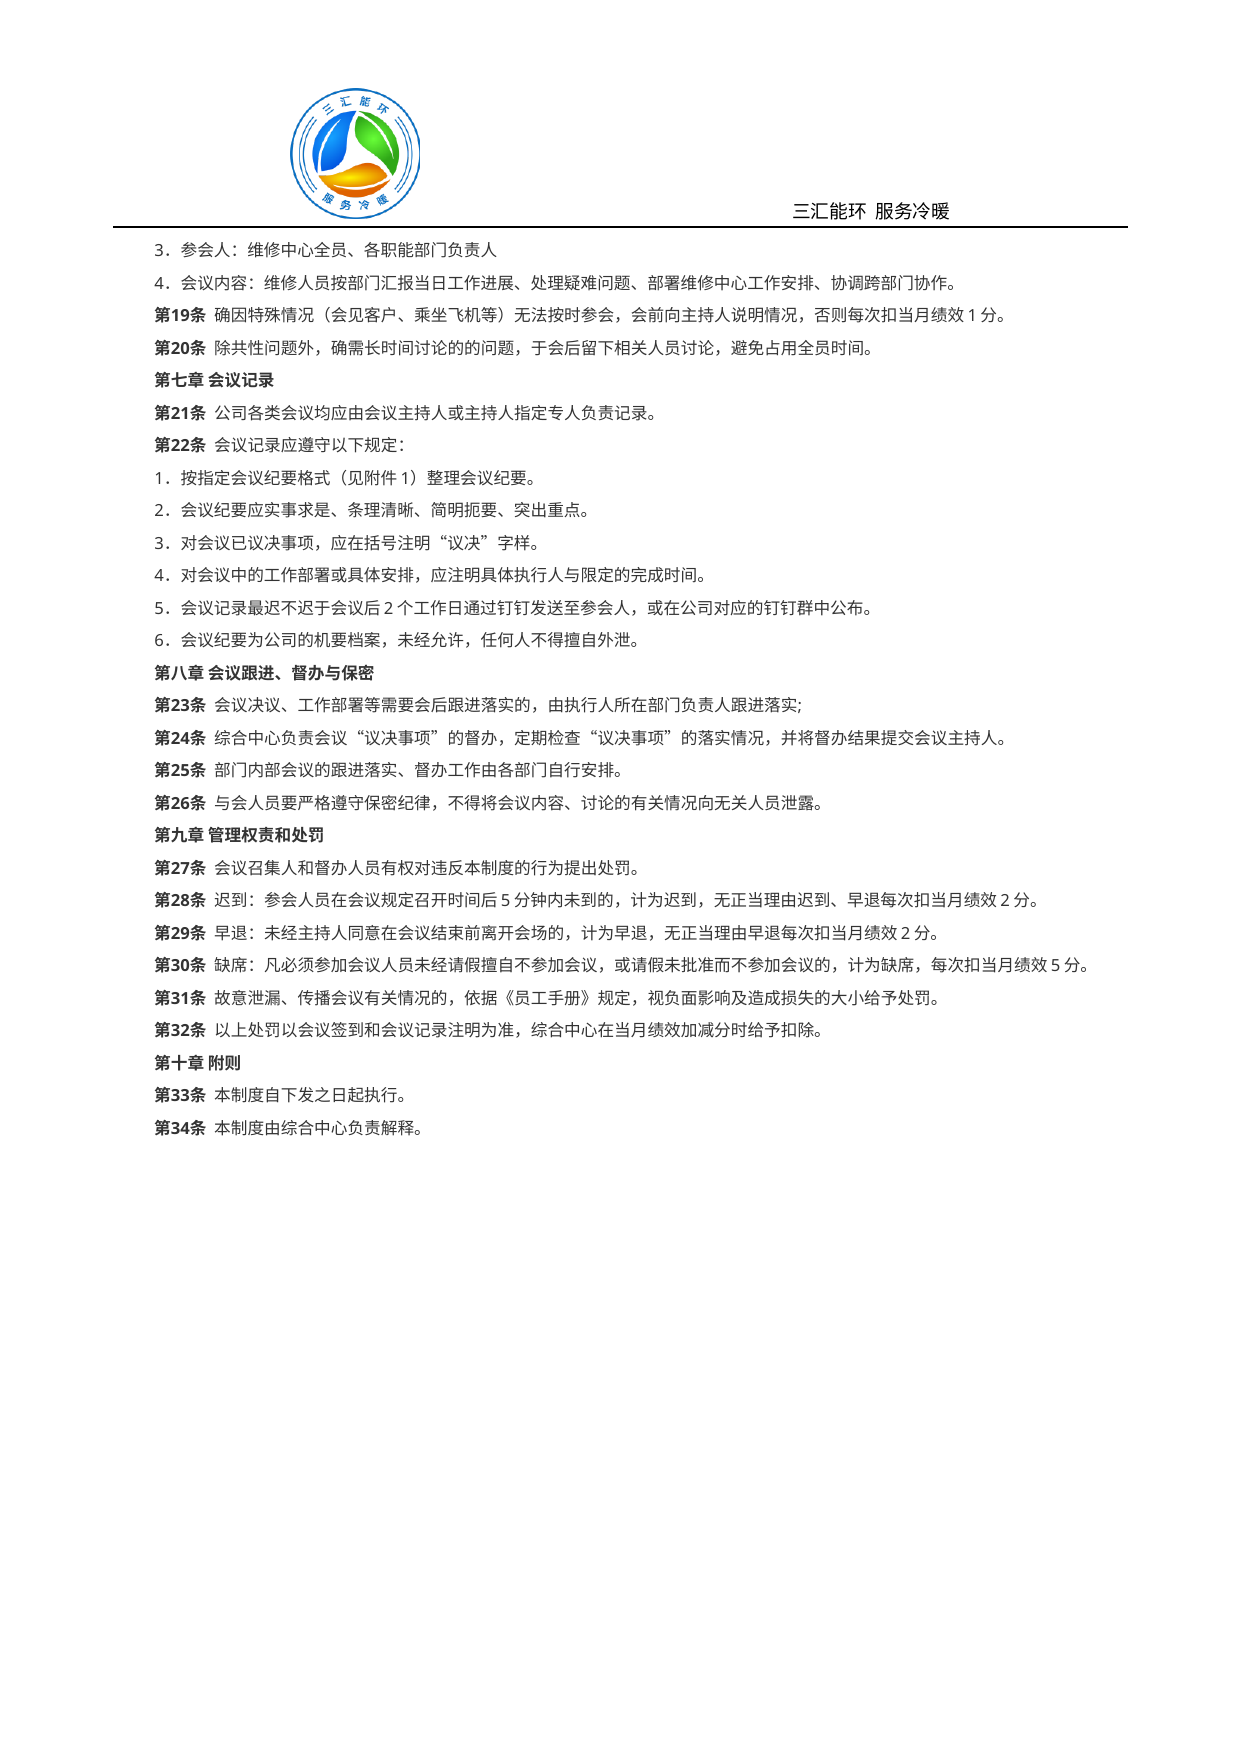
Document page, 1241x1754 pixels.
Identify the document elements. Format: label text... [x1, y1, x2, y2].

list 会议记录 [112, 363, 1128, 396]
list 缺席：凡必须参加会议人员未经请假擅自不参加会议，或请假未批准而不参加会议的，计为缺席，每次扣当月绩效5分。 [112, 948, 1128, 981]
list 确因特殊情况（会见客户、乘坐飞机等）无法按时参会，会前向主持人说明情况，否则每次扣当月绩效1分。 [112, 298, 1128, 331]
list 会议记录最迟不迟于会议后2个工作日通过钉钉发送至参会人，或在公司对应的钉钉群中公布。 [112, 591, 1128, 623]
list 部门内部会议的跟进落实、督办工作由各部门自行安排。 [112, 753, 1128, 786]
list 会议召集人和督办人员有权对违反本制度的行为提出处罚。 [112, 851, 1128, 883]
list 参会人：维修中心全员、各职能部门负责人 [112, 233, 1128, 266]
list 对会议已议决事项，应在括号注明“议决”字样。 [112, 526, 1128, 558]
list 会议记录应遵守以下规定： [112, 428, 1128, 461]
list 早退：未经主持人同意在会议结束前离开会场的，计为早退，无正当理由早退每次扣当月绩效2分。 [112, 916, 1128, 948]
picture [290, 88, 420, 219]
list 会议决议、工作部署等需要会后跟进落实的，由执行人所在部门负责人跟进落实; [112, 688, 1128, 721]
list 会议跟进、督办与保密 [112, 656, 1128, 688]
list 会议内容：维修人员按部门汇报当日工作进展、处理疑难问题、部署维修中心工作安排、协调跨部门协作。 [112, 266, 1128, 298]
list 迟到：参会人员在会议规定召开时间后5分钟内未到的，计为迟到，无正当理由迟到、早退每次扣当月绩效2分。 [112, 883, 1128, 916]
list 综合中心负责会议“议决事项”的督办，定期检查“议决事项”的落实情况，并将督办结果提交会议主持人。 [112, 721, 1128, 753]
list 本制度由综合中心负责解释。 [112, 1111, 1128, 1143]
list 管理权责和处罚 [112, 818, 1128, 851]
list 与会人员要严格遵守保密纪律，不得将会议内容、讨论的有关情况向无关人员泄露。 [112, 786, 1128, 818]
list 故意泄漏、传播会议有关情况的，依据《员工手册》规定，视负面影响及造成损失的大小给予处罚。 [112, 981, 1128, 1013]
list 按指定会议纪要格式（见附件1）整理会议纪要。 [112, 461, 1128, 493]
list 以上处罚以会议签到和会议记录注明为准，综合中心在当月绩效加减分时给予扣除。 [112, 1013, 1128, 1046]
list 对会议中的工作部署或具体安排，应注明具体执行人与限定的完成时间。 [112, 558, 1128, 591]
list 会议纪要应实事求是、条理清晰、简明扼要、突出重点。 [112, 493, 1128, 526]
list 公司各类会议均应由会议主持人或主持人指定专人负责记录。 [112, 396, 1128, 428]
list 本制度自下发之日起执行。 [112, 1078, 1128, 1111]
list 会议纪要为公司的机要档案，未经允许，任何人不得擅自外泄。 [112, 623, 1128, 656]
list 附则 [112, 1046, 1128, 1078]
list 除共性问题外，确需长时间讨论的的问题，于会后留下相关人员讨论，避免占用全员时间。 [112, 331, 1128, 363]
